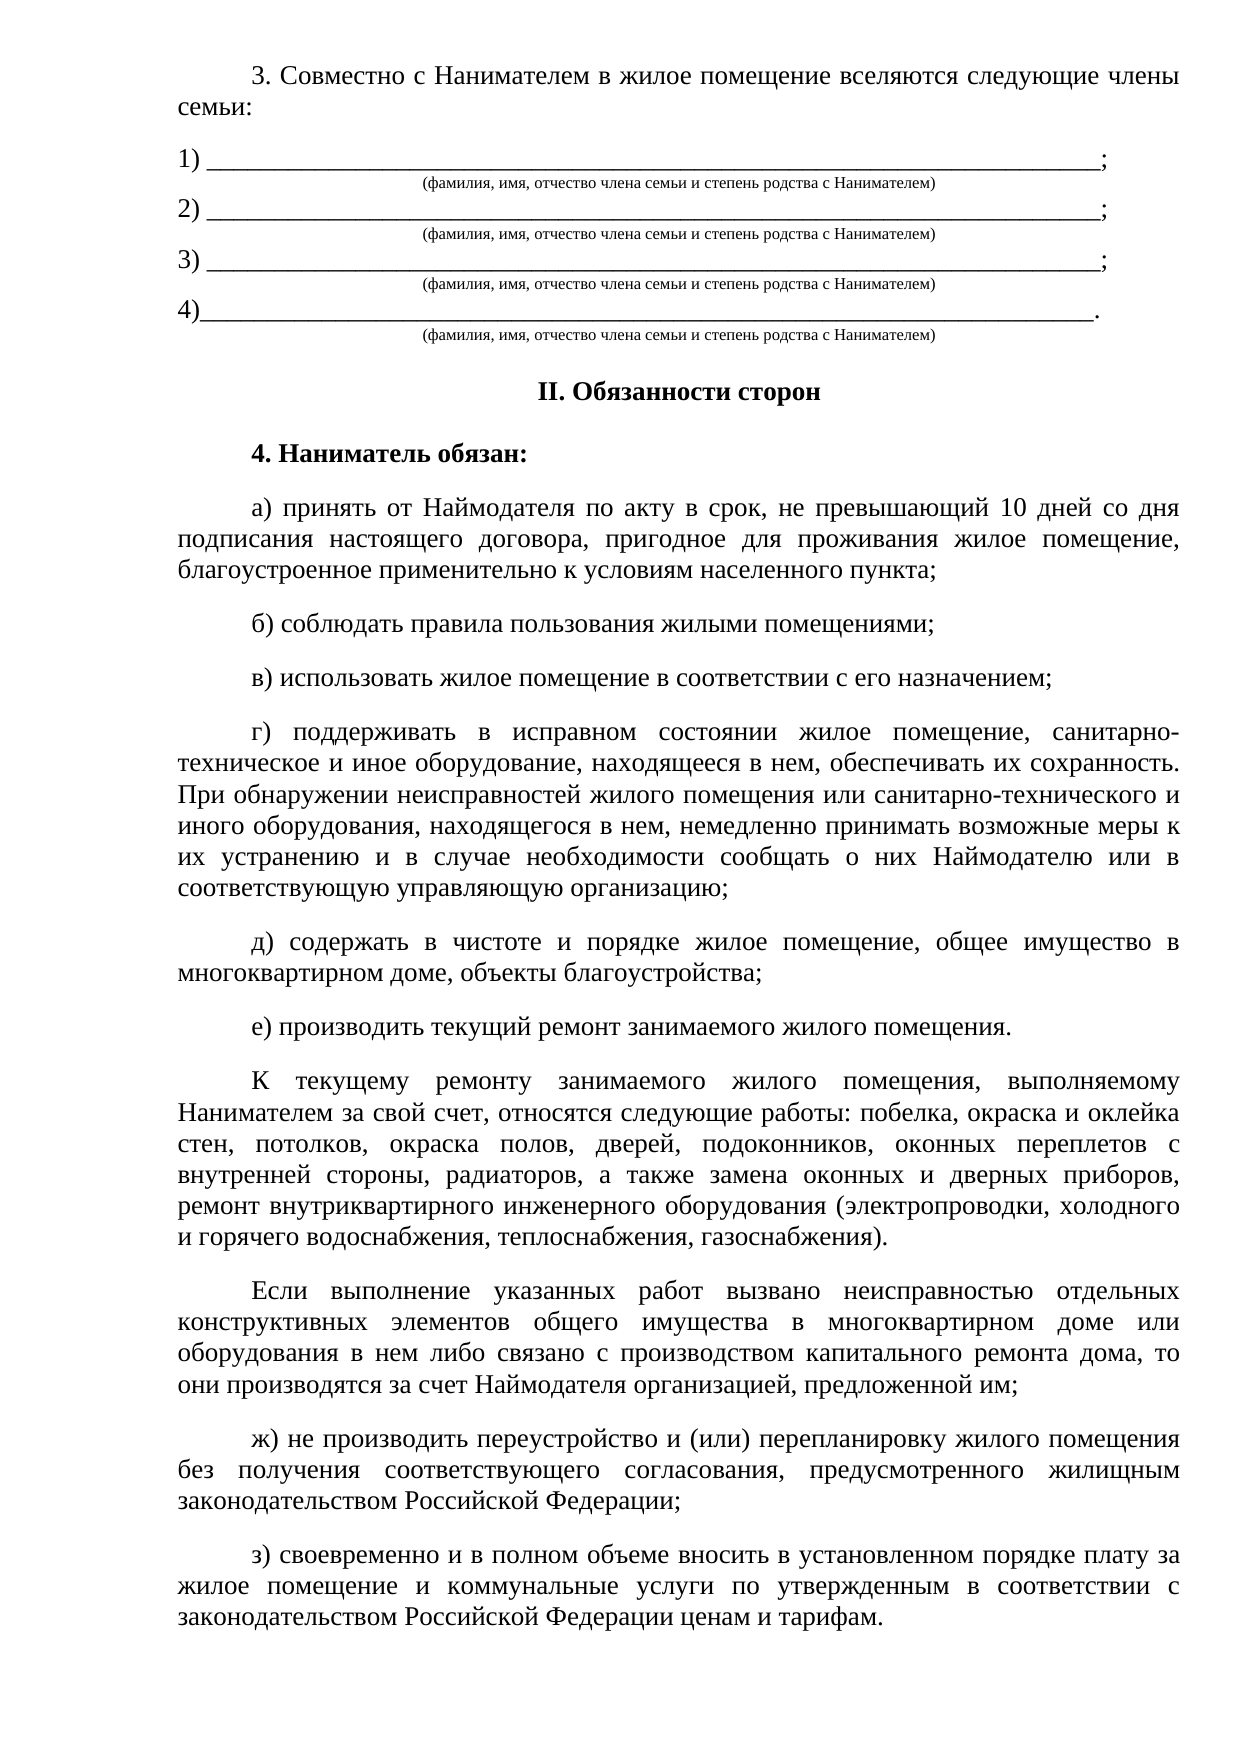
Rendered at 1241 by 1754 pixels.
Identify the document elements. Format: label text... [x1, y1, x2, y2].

text ж) не производить переустройство и (или) перепланировку жилого помещения без получения соответствующего согласования, предусмотренного жилищным законодательством Российской Федерации; [177, 1422, 1181, 1515]
text з) своевременно и в полном объеме вносить в установленном порядке плату за жилое помещение и коммунальные услуги по утвержденным в соответствии с законодательством Российской Федерации ценам и тарифам. [177, 1538, 1181, 1632]
text в) использовать жилое помещение в соответствии с его назначением; [177, 661, 1181, 692]
text (фамилия, имя, отчество члена семьи и степень родства с Нанимателем) [177, 173, 1181, 192]
text 4)__________________________________________________________________. [177, 293, 1181, 324]
text 3. Совместно с Нанимателем в жилое помещение вселяются следующие члены семьи: [177, 59, 1181, 121]
text е) производить текущий ремонт занимаемого жилого помещения. [177, 1010, 1181, 1042]
text (фамилия, имя, отчество члена семьи и степень родства с Нанимателем) [177, 324, 1181, 343]
text д) содержать в чистоте и порядке жилое помещение, общее имущество в многоквартирном доме, объекты благоустройства; [177, 925, 1181, 987]
text (фамилия, имя, отчество члена семьи и степень родства с Нанимателем) [177, 224, 1181, 243]
text К текущему ремонту занимаемого жилого помещения, выполняемому Нанимателем за свой счет, относятся следующие работы: побелка, окраска и оклейка стен, потолков, окраска полов, дверей, подоконников, оконных переплетов с внутренней стороны, радиаторов, а также замена оконных и дверных приборов, ремонт внутриквартирного инженерного оборудования (электропроводки, холодного и горячего водоснабжения, теплоснабжения, газоснабжения). [177, 1064, 1181, 1251]
text (фамилия, имя, отчество члена семьи и степень родства с Нанимателем) [177, 274, 1181, 293]
text 2) __________________________________________________________________; [177, 192, 1181, 224]
text а) принять от Наймодателя по акту в срок, не превышающий 10 дней со дня подписания настоящего договора, пригодное для проживания жилое помещение, благоустроенное применительно к условиям населенного пункта; [177, 491, 1181, 584]
text б) соблюдать правила пользования жилыми помещениями; [177, 607, 1181, 638]
text 1) __________________________________________________________________; [177, 142, 1181, 173]
text 3) __________________________________________________________________; [177, 243, 1181, 274]
text II. Обязанности сторон [177, 374, 1181, 406]
text Если выполнение указанных работ вызвано неисправностью отдельных конструктивных элементов общего имущества в многоквартирном доме или оборудования в нем либо связано с производством капитального ремонта дома, то они производятся за счет Наймодателя организацией, предложенной им; [177, 1274, 1181, 1399]
text г) поддерживать в исправном состоянии жилое помещение, санитарно-техническое и иное оборудование, находящееся в нем, обеспечивать их сохранность. При обнаружении неисправностей жилого помещения или санитарно-технического и иного оборудования, находящегося в нем, немедленно принимать возможные меры к их устранению и в случае необходимости сообщать о них Наймодателю или в соответствующую управляющую организацию; [177, 715, 1181, 902]
list 4. Наниматель обязан: [177, 437, 1181, 468]
